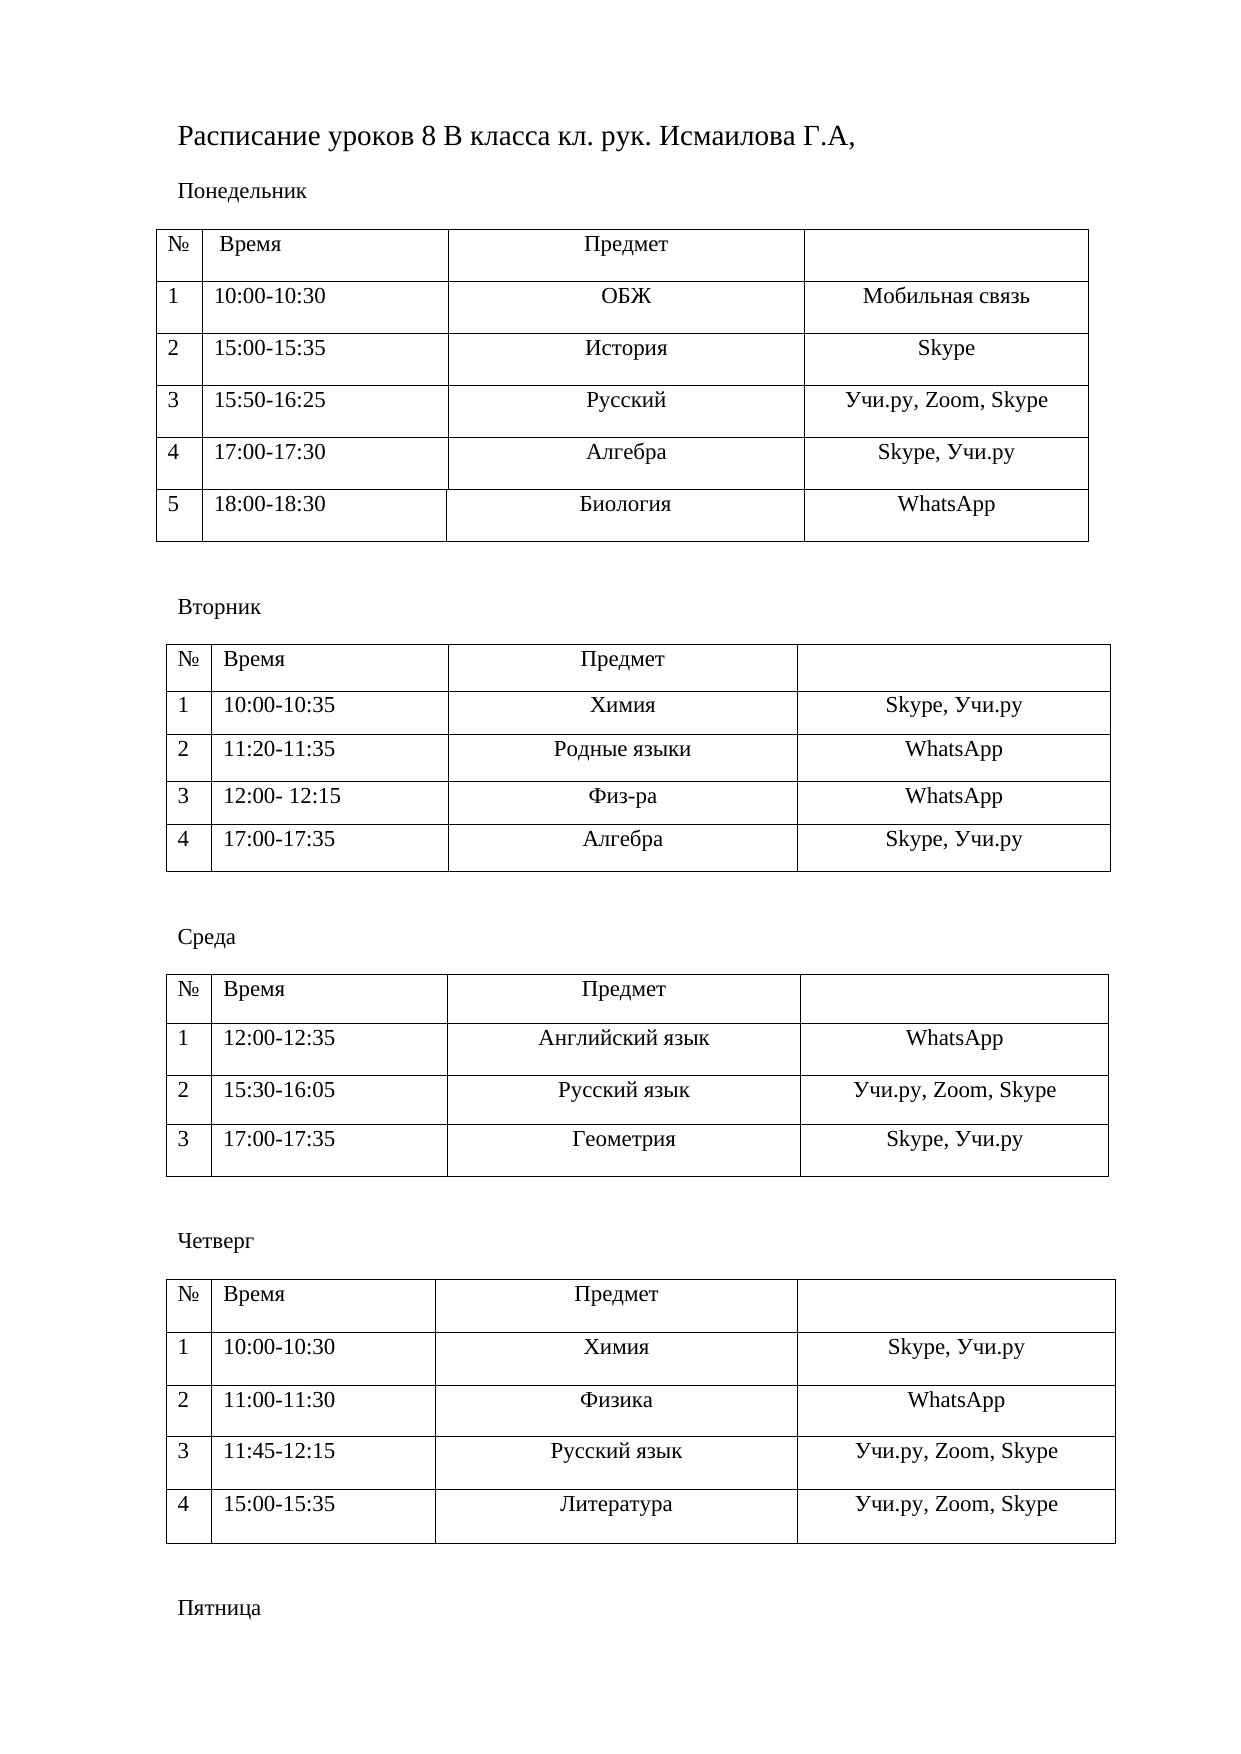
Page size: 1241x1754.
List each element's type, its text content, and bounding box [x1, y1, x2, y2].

table_cell 17:00-17:35 [212, 1125, 447, 1176]
table_cell 15:30-16:05 [212, 1076, 447, 1124]
table_cell Учи.ру, Zoom, Skype [801, 1076, 1108, 1124]
table_cell История [449, 334, 804, 385]
table_cell Учи.ру, Zoom, Skype [805, 386, 1088, 437]
text Понедельник [177, 177, 1152, 204]
table_cell 3 [167, 1125, 211, 1176]
table_cell Skype [805, 334, 1088, 385]
text Вторник [177, 593, 1152, 619]
table_header [805, 230, 1088, 281]
table_cell 15:50-16:25 [203, 386, 448, 437]
table_cell Skype, Учи.ру [798, 692, 1110, 734]
table_header Предмет [449, 645, 797, 691]
table_cell ОБЖ [449, 282, 804, 333]
table_cell Физ-ра [449, 782, 797, 824]
table_cell 11:00-11:30 [212, 1386, 435, 1436]
table_cell 4 [167, 1490, 211, 1542]
table_cell 1 [167, 1333, 211, 1385]
table_cell 4 [157, 438, 202, 489]
table_cell Мобильная связь [805, 282, 1088, 333]
table_cell WhatsApp [798, 782, 1110, 824]
table_cell 2 [157, 334, 202, 385]
table_cell WhatsApp [798, 735, 1110, 781]
table_cell 2 [167, 1386, 211, 1436]
table_cell 11:45-12:15 [212, 1437, 435, 1489]
table_cell 11:20-11:35 [212, 735, 448, 781]
table_header [801, 975, 1108, 1023]
table_cell Учи.ру, Zoom, Skype [798, 1437, 1115, 1489]
table_cell Учи.ру, Zoom, Skype [798, 1490, 1115, 1542]
table_header Время [212, 1280, 435, 1332]
table_cell 15:00-15:35 [203, 334, 448, 385]
table_header № [167, 1280, 211, 1332]
table_cell Skype, Учи.ру [798, 825, 1110, 871]
table_header № [157, 230, 202, 281]
table_cell WhatsApp [801, 1024, 1108, 1075]
table_cell Skype, Учи.ру [801, 1125, 1108, 1176]
table_cell 3 [157, 386, 202, 437]
table_cell 12:00- 12:15 [212, 782, 448, 824]
table_cell Skype, Учи.ру [805, 438, 1088, 489]
table_cell 5 [157, 490, 202, 541]
table_cell Литература [436, 1490, 797, 1542]
text Расписание уроков 8 В класса кл. рук. Исмаилова Г.А, [177, 118, 1152, 152]
table_cell Физика [436, 1386, 797, 1436]
table_header Предмет [436, 1280, 797, 1332]
table_cell Химия [436, 1333, 797, 1385]
table_header [798, 645, 1110, 691]
table_header Время [212, 645, 448, 691]
table_header [798, 1280, 1115, 1332]
table_cell 10:00-10:30 [203, 282, 448, 333]
text Среда [177, 923, 1152, 949]
table_cell Skype, Учи.ру [798, 1333, 1115, 1385]
table_cell Русский [449, 386, 804, 437]
table_cell Английский язык [448, 1024, 800, 1075]
table_cell Химия [449, 692, 797, 734]
table_header Время [203, 230, 448, 281]
text Пятница [177, 1594, 1152, 1621]
table_cell 3 [167, 782, 211, 824]
text Четверг [177, 1228, 1152, 1254]
table_header Время [212, 975, 447, 1023]
table_cell Алгебра [449, 825, 797, 871]
table_cell 17:00-17:35 [212, 825, 448, 871]
table_cell 2 [167, 1076, 211, 1124]
table_cell Биология [447, 490, 804, 541]
table_cell Русский язык [436, 1437, 797, 1489]
table_cell 1 [167, 692, 211, 734]
table_cell 15:00-15:35 [212, 1490, 435, 1542]
table_cell 1 [167, 1024, 211, 1075]
table_header № [167, 975, 211, 1023]
table_cell 18:00-18:30 [203, 490, 446, 541]
table_cell WhatsApp [798, 1386, 1115, 1436]
table_header Предмет [449, 230, 804, 281]
table_cell 10:00-10:30 [212, 1333, 435, 1385]
table_cell 12:00-12:35 [212, 1024, 447, 1075]
table_cell Геометрия [448, 1125, 800, 1176]
table_header Предмет [448, 975, 800, 1023]
table_cell 1 [157, 282, 202, 333]
table_cell 10:00-10:35 [212, 692, 448, 734]
table_cell 4 [167, 825, 211, 871]
table_cell Родные языки [449, 735, 797, 781]
table_cell WhatsApp [805, 490, 1088, 541]
table_cell 3 [167, 1437, 211, 1489]
table_cell Алгебра [449, 438, 804, 489]
table_cell 17:00-17:30 [203, 438, 448, 489]
table_cell Русский язык [448, 1076, 800, 1124]
table_header № [167, 645, 211, 691]
table_cell 2 [167, 735, 211, 781]
